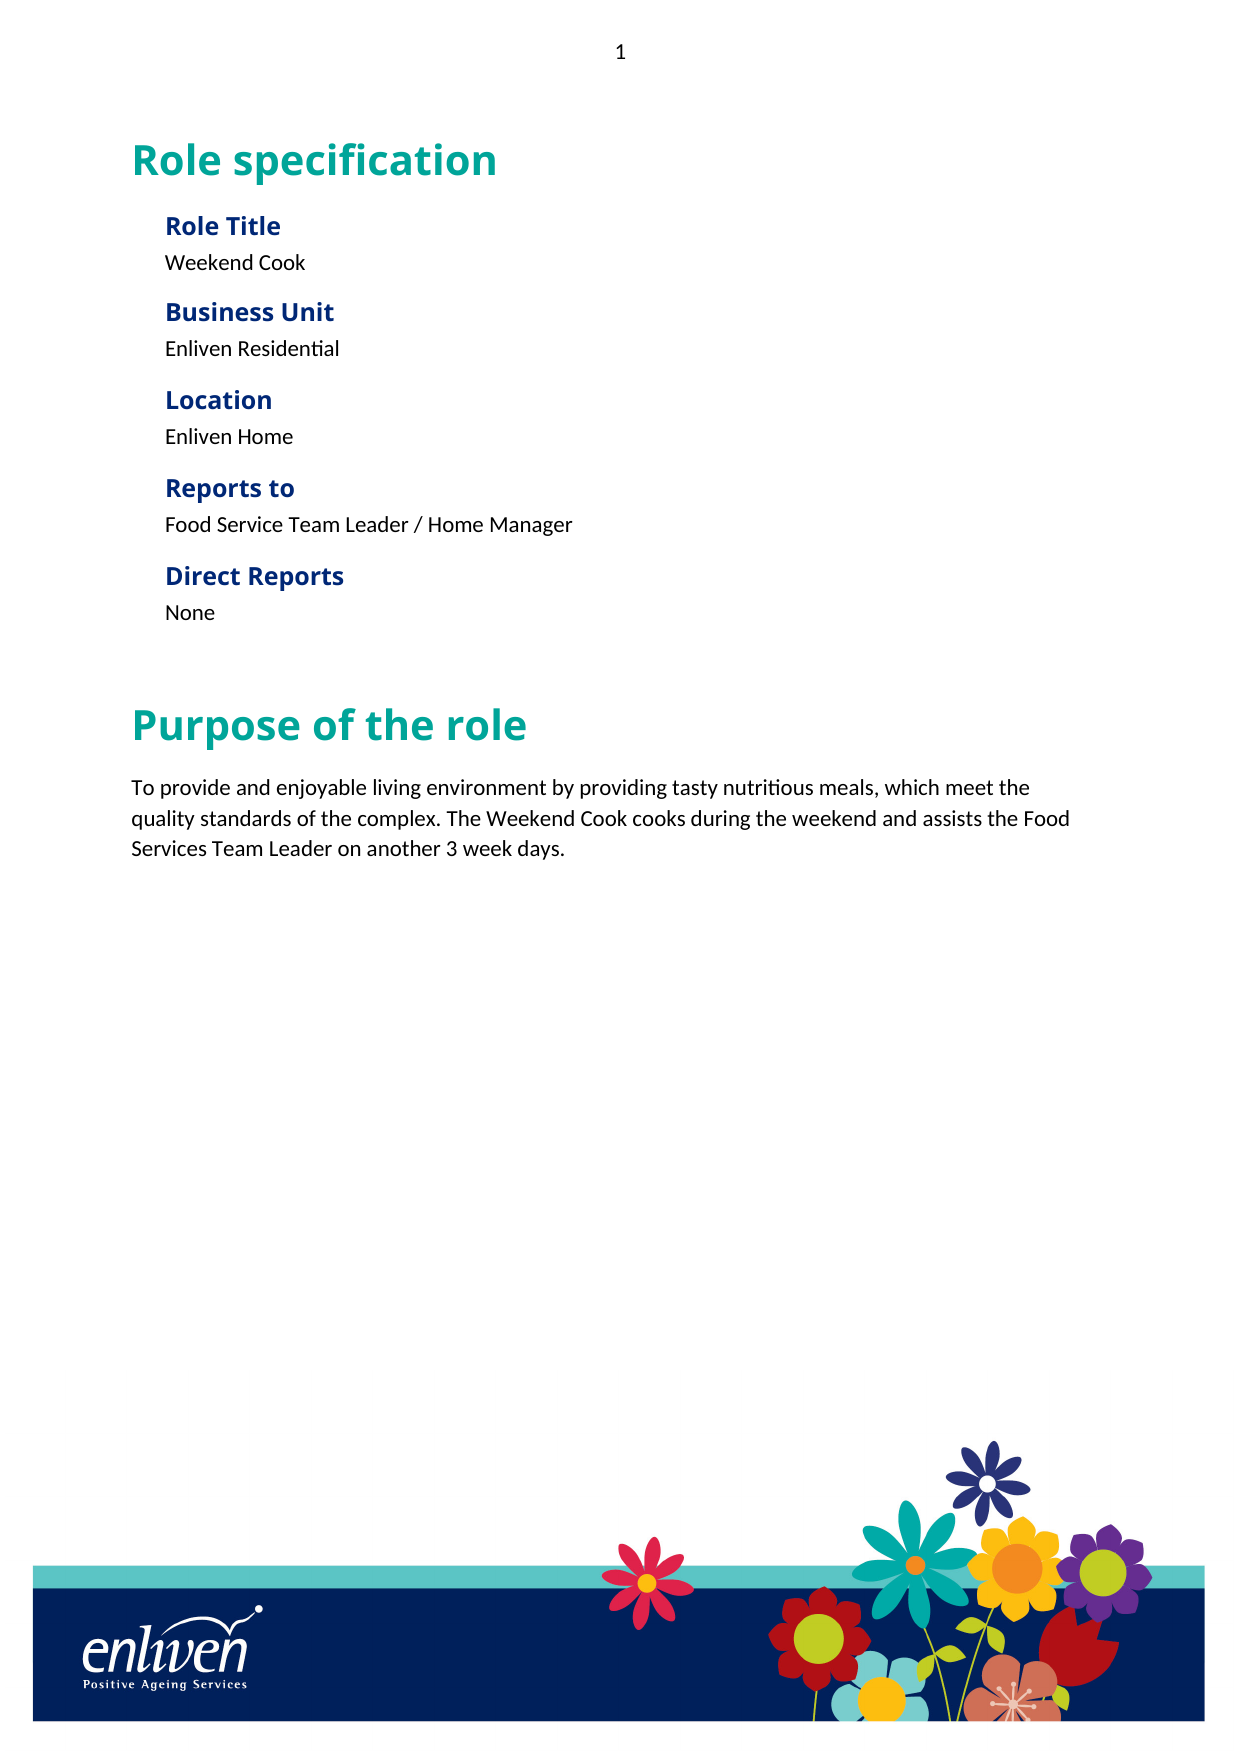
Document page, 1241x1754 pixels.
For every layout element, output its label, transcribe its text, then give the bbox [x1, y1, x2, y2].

text Food Service Team Leader / Home Manager [135, 510, 1090, 538]
subtitle Reports to [135, 471, 1090, 505]
subtitle Purpose of the role [131, 696, 1090, 753]
subtitle Role specification [131, 131, 1090, 188]
picture [4, 1370, 1234, 1751]
text To provide and enjoyable living environment by providing tasty nutritious meals, which meet the quality standards of the complex. The Weekend Cook cooks during the weekend and assists the Food Services Team Leader on another 3 week days. [131, 773, 1090, 862]
subtitle Location [135, 383, 1090, 417]
text Weekend Cook [131, 248, 1090, 276]
text Enliven Home [135, 422, 1090, 450]
text None [165, 598, 1090, 626]
subtitle Role Title [135, 209, 1090, 243]
text Enliven Residential [135, 334, 1090, 362]
subtitle Direct Reports [135, 559, 1090, 593]
text Business Unit [135, 295, 1090, 329]
